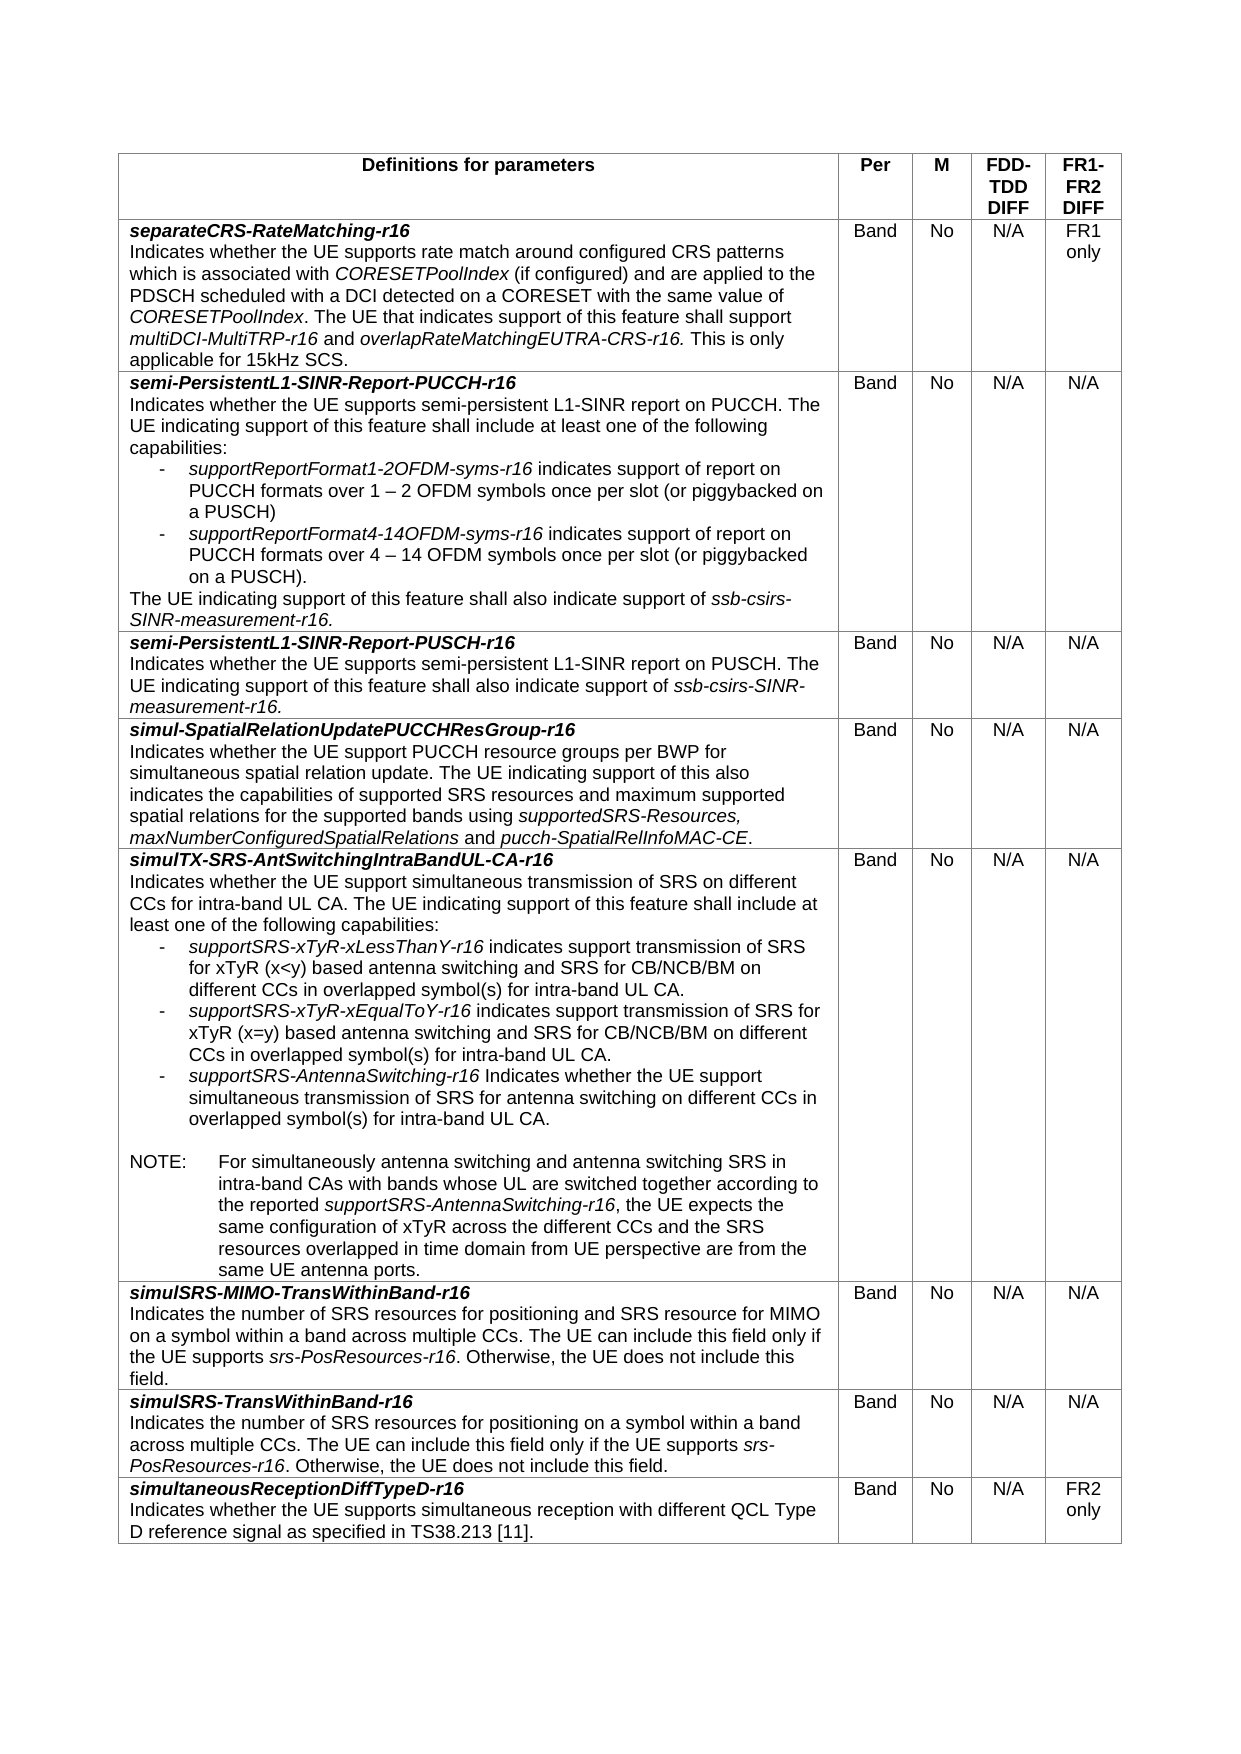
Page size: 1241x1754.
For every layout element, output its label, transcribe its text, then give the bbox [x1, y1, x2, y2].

table_header Per [839, 154, 912, 219]
table_cell simulSRS-MIMO-TransWithinBand-r16 Indicates the number of SRS resources for positioning and SRS resource for MIMO on a symbol within a band across multiple CCs. The UE can include this field only if the UE supports srs-PosResources-r16. Otherwise, the UE does not include this field. [119, 1282, 838, 1389]
table_cell simultaneousReceptionDiffTypeD-r16 Indicates whether the UE supports simultaneous reception with different QCL Type D reference signal as specified in TS38.213 [11]. [119, 1478, 838, 1542]
table_header FR1-FR2 DIFF [1046, 154, 1121, 219]
table_cell Band [839, 849, 912, 1281]
table_cell N/A [1046, 632, 1121, 718]
table_cell N/A [972, 849, 1045, 1281]
table_cell simul-SpatialRelationUpdatePUCCHResGroup-r16 Indicates whether the UE support PUCCH resource groups per BWP for simultaneous spatial relation update. The UE indicating support of this also indicates the capabilities of supported SRS resources and maximum supported spatial relations for the supported bands using supportedSRS-Resources, maxNumberConfiguredSpatialRelations and pucch-SpatialRelInfoMAC-CE. [119, 719, 838, 848]
table_header Definitions for parameters [119, 154, 838, 219]
table_cell N/A [972, 372, 1045, 631]
table_header FDD-TDD DIFF [972, 154, 1045, 219]
table_cell No [913, 632, 971, 718]
table_cell FR2 only [1046, 1478, 1121, 1542]
table_cell separateCRS-RateMatching-r16 Indicates whether the UE supports rate match around configured CRS patterns which is associated with CORESETPoolIndex (if configured) and are applied to the PDSCH scheduled with a DCI detected on a CORESET with the same value of CORESETPoolIndex. The UE that indicates support of this feature shall support multiDCI-MultiTRP-r16 and overlapRateMatchingEUTRA-CRS-r16. This is only applicable for 15kHz SCS. [119, 220, 838, 371]
table_cell No [913, 220, 971, 371]
table_cell semi-PersistentL1-SINR-Report-PUCCH-r16 Indicates whether the UE supports semi-persistent L1-SINR report on PUCCH. The UE indicating support of this feature shall include at least one of the following capabilities: - supportReportFormat1-2OFDM-syms-r16 indicates support of report on PUCCH formats over 1 – 2 OFDM symbols once per slot (or piggybacked on a PUSCH) - supportReportFormat4-14OFDM-syms-r16 indicates support of report on PUCCH formats over 4 – 14 OFDM symbols once per slot (or piggybacked on a PUSCH). The UE indicating support of this feature shall also indicate support of ssb-csirs-SINR-measurement-r16. [119, 372, 838, 631]
table_cell No [913, 849, 971, 1281]
table_cell N/A [972, 1282, 1045, 1389]
table_cell No [913, 372, 971, 631]
table_cell N/A [972, 1390, 1045, 1477]
table_cell Band [839, 1282, 912, 1389]
table_cell Band [839, 1478, 912, 1542]
table_cell simulTX-SRS-AntSwitchingIntraBandUL-CA-r16 Indicates whether the UE support simultaneous transmission of SRS on different CCs for intra-band UL CA. The UE indicating support of this feature shall include at least one of the following capabilities: - supportSRS-xTyR-xLessThanY-r16 indicates support transmission of SRS for xTyR (x<y) based antenna switching and SRS for CB/NCB/BM on different CCs in overlapped symbol(s) for intra-band UL CA. - supportSRS-xTyR-xEqualToY-r16 indicates support transmission of SRS for xTyR (x=y) based antenna switching and SRS for CB/NCB/BM on different CCs in overlapped symbol(s) for intra-band UL CA. - supportSRS-AntennaSwitching-r16 Indicates whether the UE support simultaneous transmission of SRS for antenna switching on different CCs in overlapped symbol(s) for intra-band UL CA. NOTE: For simultaneously antenna switching and antenna switching SRS in intra-band CAs with bands whose UL are switched together according to the reported supportSRS-AntennaSwitching-r16, the UE expects the same configuration of xTyR across the different CCs and the SRS resources overlapped in time domain from UE perspective are from the same UE antenna ports. [119, 849, 838, 1281]
table_cell N/A [1046, 719, 1121, 848]
table_cell N/A [972, 220, 1045, 371]
table_cell Band [839, 632, 912, 718]
table_cell N/A [1046, 1390, 1121, 1477]
table_cell No [913, 1390, 971, 1477]
table_cell Band [839, 372, 912, 631]
table_cell simulSRS-TransWithinBand-r16 Indicates the number of SRS resources for positioning on a symbol within a band across multiple CCs. The UE can include this field only if the UE supports srs-PosResources-r16. Otherwise, the UE does not include this field. [119, 1390, 838, 1477]
table_cell No [913, 1282, 971, 1389]
table_cell N/A [1046, 849, 1121, 1281]
table_cell FR1 only [1046, 220, 1121, 371]
table_cell Band [839, 220, 912, 371]
table_cell semi-PersistentL1-SINR-Report-PUSCH-r16 Indicates whether the UE supports semi-persistent L1-SINR report on PUSCH. The UE indicating support of this feature shall also indicate support of ssb-csirs-SINR-measurement-r16. [119, 632, 838, 718]
table_cell No [913, 719, 971, 848]
table_cell Band [839, 1390, 912, 1477]
table_cell N/A [1046, 372, 1121, 631]
table_cell N/A [1046, 1282, 1121, 1389]
table_header M [913, 154, 971, 219]
table_cell N/A [972, 632, 1045, 718]
table_cell N/A [972, 1478, 1045, 1542]
table_cell Band [839, 719, 912, 848]
table_cell N/A [972, 719, 1045, 848]
table_cell No [913, 1478, 971, 1542]
